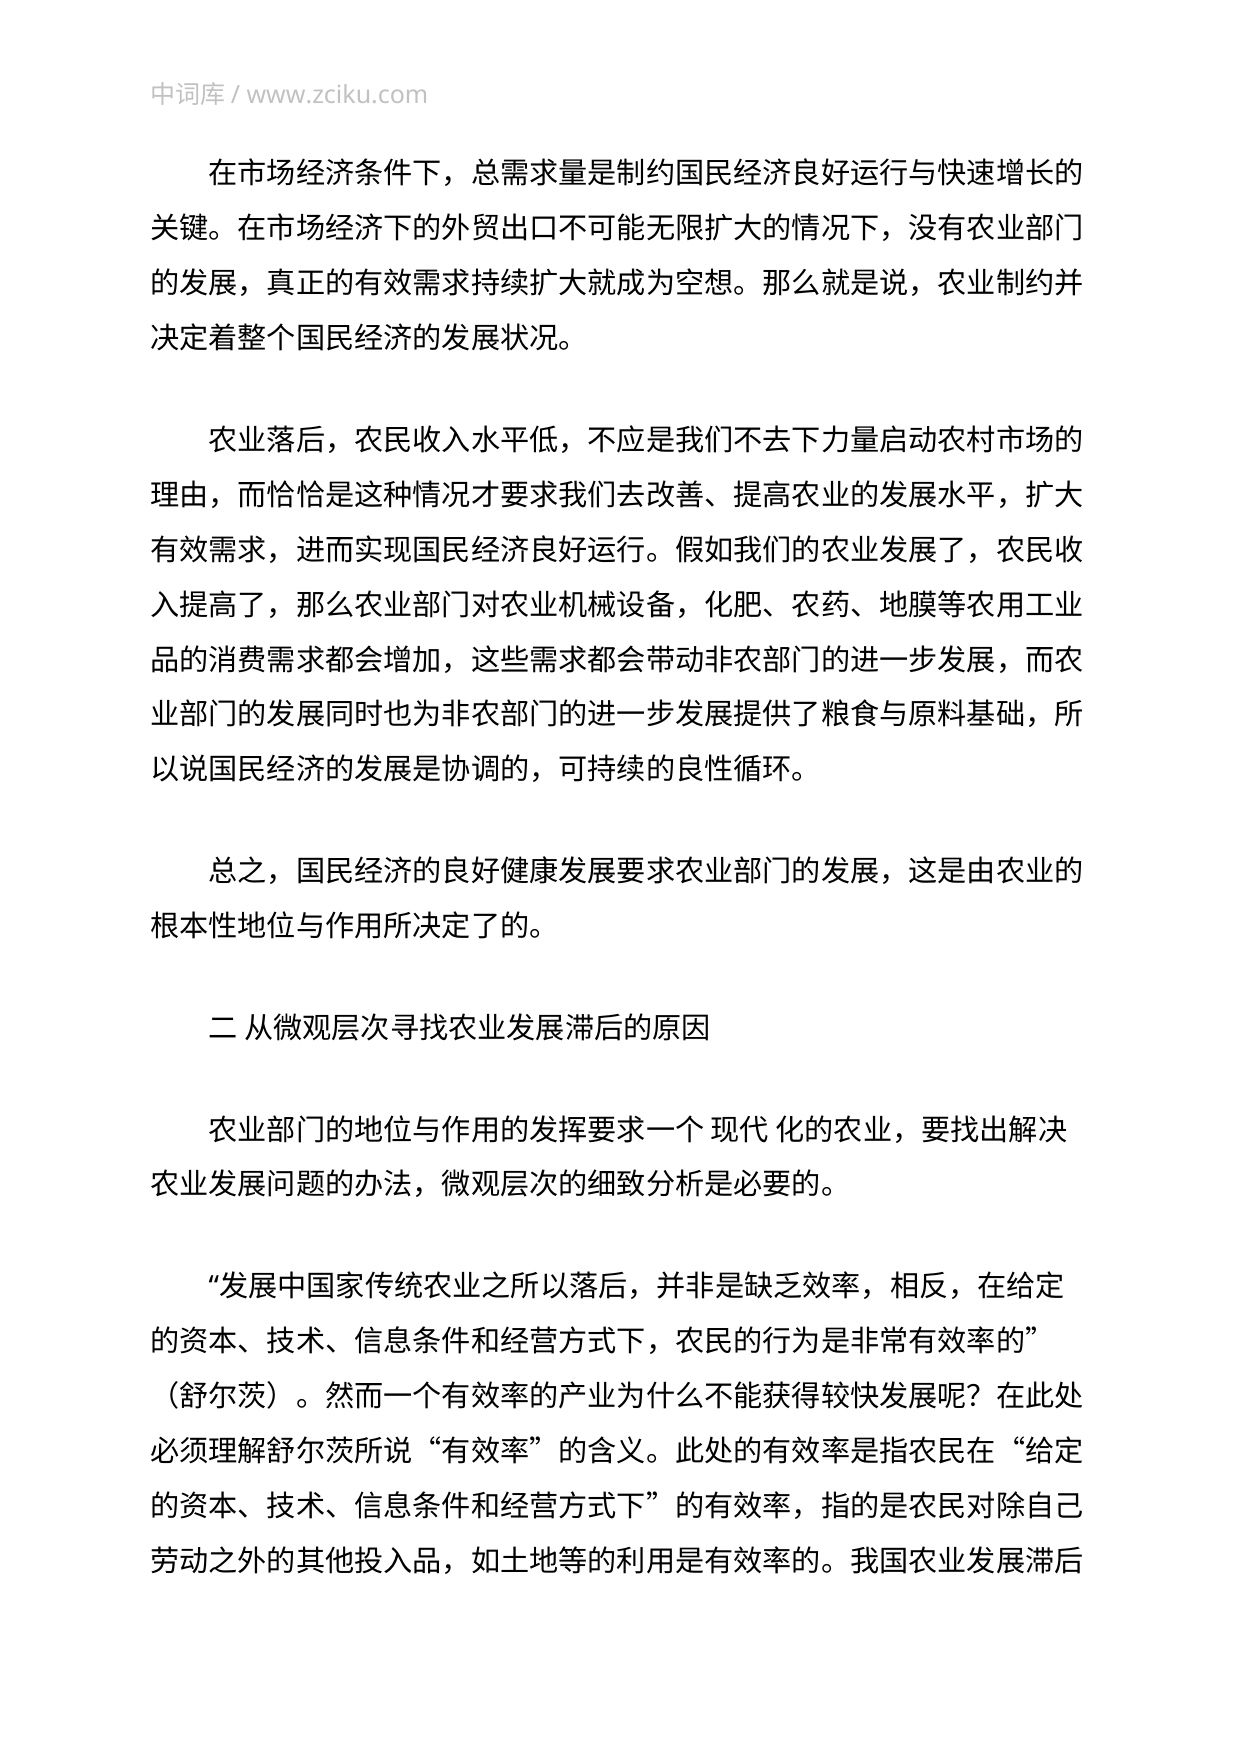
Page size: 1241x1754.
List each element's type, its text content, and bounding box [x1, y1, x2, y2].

text 农业落后，农民收入水平低，不应是我们不去下力量启动农村市场的理由，而恰恰是这种情况才要求我们去改善、提高农业的发展水平，扩大有效需求，进而实现国民经济良好运行。假如我们的农业发展了，农民收入提高了，那么农业部门对农业机械设备，化肥、农药、地膜等农用工业品的消费需求都会增加，这些需求都会带动非农部门的进一步发展，而农业部门的发展同时也为非农部门的进一步发展提供了粮食与原料基础，所以说国民经济的发展是协调的，可持续的良性循环。 [150, 416, 1090, 788]
text 农业部门的地位与作用的发挥要求一个 现代 化的农业，要找出解决农业发展问题的办法，微观层次的细致分析是必要的。 [150, 1106, 1090, 1203]
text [150, 1263, 1090, 1579]
text 总之，国民经济的良好健康发展要求农业部门的发展，这是由农业的根本性地位与作用所决定了的。 [150, 848, 1090, 945]
text 在市场经济条件下，总需求量是制约国民经济良好运行与快速增长的关键。在市场经济下的外贸出口不可能无限扩大的情况下，没有农业部门的发展，真正的有效需求持续扩大就成为空想。那么就是说，农业制约并决定着整个国民经济的发展状况。 [150, 150, 1090, 357]
text 二 从微观层次寻找农业发展滞后的原因 [150, 1004, 1090, 1047]
